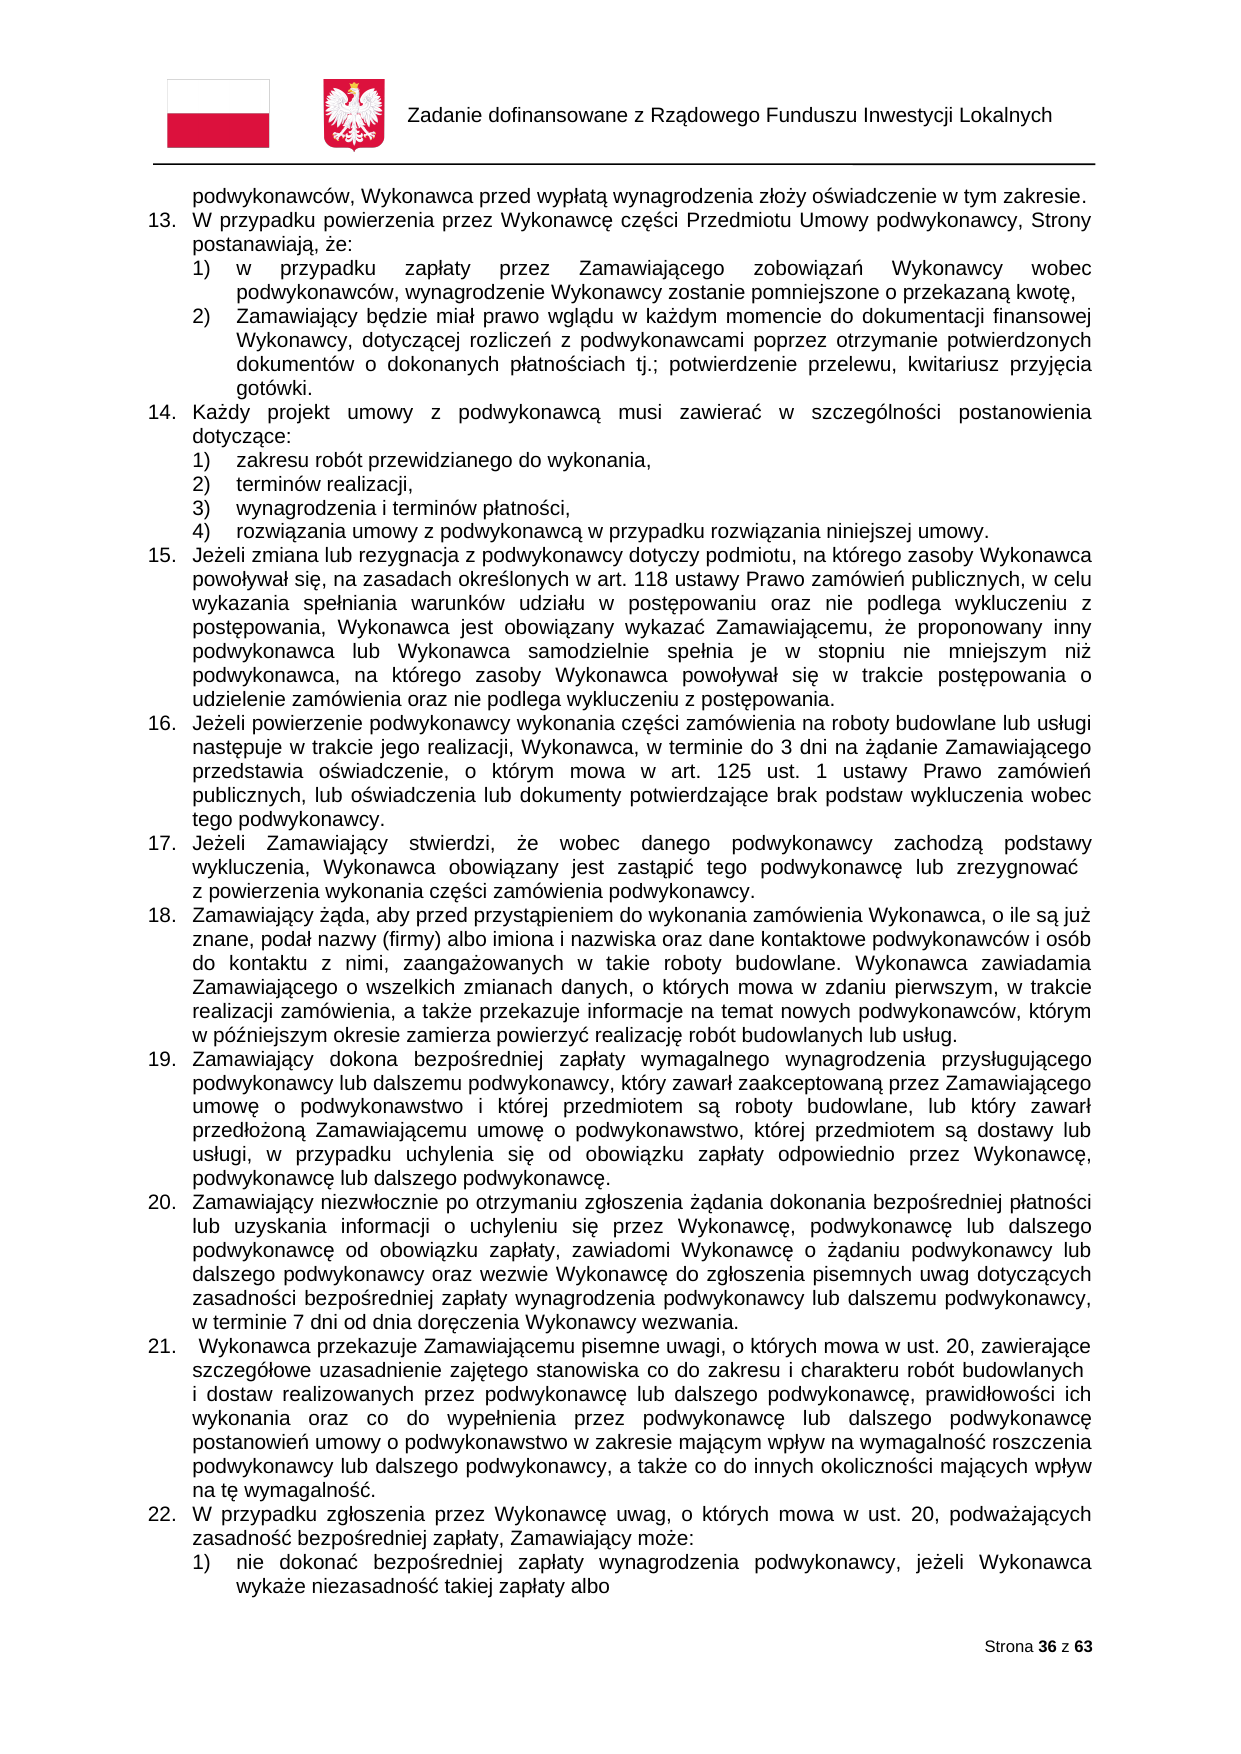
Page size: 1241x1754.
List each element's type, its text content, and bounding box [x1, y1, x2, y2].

list zakresu robót przewidzianego do wykonania, [192, 447, 1093, 471]
list nie dokonać bezpośredniej zapłaty wynagrodzenia podwykonawcy, jeżeli Wykonawca wykaże niezasadność takiej zapłaty albo [192, 1549, 1093, 1597]
picture [167, 79, 385, 152]
list terminów realizacji, [192, 471, 1093, 495]
list Jeżeli powierzenie podwykonawcy wykonania części zamówienia na roboty budowlane lub usługi następuje w trakcie jego realizacji, Wykonawca, w terminie do 3 dni na żądanie Zamawiającego przedstawia oświadczenie, o którym mowa w art. 125 ust. 1 ustawy Prawo zamówień publicznych, lub oświadczenia lub dokumenty potwierdzające brak podstaw wykluczenia wobec tego podwykonawcy. [148, 711, 1093, 831]
list rozwiązania umowy z podwykonawcą w przypadku rozwiązania niniejszej umowy. [192, 519, 1093, 543]
list W przypadku powierzenia przez Wykonawcę części Przedmiotu Umowy podwykonawcy, Strony postanawiają, że: [148, 208, 1093, 256]
list Jeżeli Zamawiający stwierdzi, że wobec danego podwykonawcy zachodzą podstawy wykluczenia, Wykonawca obowiązany jest zastąpić tego podwykonawcę lub zrezygnować z powierzenia wykonania części zamówienia podwykonawcy. [148, 831, 1093, 903]
list Zamawiający dokona bezpośredniej zapłaty wymagalnego wynagrodzenia przysługującego podwykonawcy lub dalszemu podwykonawcy, który zawarł zaakceptowaną przez Zamawiającego umowę o podwykonawstwo i której przedmiotem są roboty budowlane, lub który zawarł przedłożoną Zamawiającemu umowę o podwykonawstwo, której przedmiotem są dostawy lub usługi, w przypadku uchylenia się od obowiązku zapłaty odpowiednio przez Wykonawcę, podwykonawcę lub dalszego podwykonawcę. [148, 1046, 1093, 1190]
list Zamawiający niezwłocznie po otrzymaniu zgłoszenia żądania dokonania bezpośredniej płatności lub uzyskania informacji o uchyleniu się przez Wykonawcę, podwykonawcę lub dalszego podwykonawcę od obowiązku zapłaty, zawiadomi Wykonawcę o żądaniu podwykonawcy lub dalszego podwykonawcy oraz wezwie Wykonawcę do zgłoszenia pisemnych uwag dotyczących zasadności bezpośredniej zapłaty wynagrodzenia podwykonawcy lub dalszemu podwykonawcy, w terminie 7 dni od dnia doręczenia Wykonawcy wezwania. [148, 1190, 1093, 1334]
list Zamawiający będzie miał prawo wglądu w każdym momencie do dokumentacji finansowej Wykonawcy, dotyczącej rozliczeń z podwykonawcami poprzez otrzymanie potwierdzonych dokumentów o dokonanych płatnościach tj.; potwierdzenie przelewu, kwitariusz przyjęcia gotówki. [192, 304, 1093, 399]
list Każdy projekt umowy z podwykonawcą musi zawierać w szczególności postanowienia dotyczące: [148, 399, 1093, 447]
list Jeżeli zmiana lub rezygnacja z podwykonawcy dotyczy podmiotu, na którego zasoby Wykonawca powoływał się, na zasadach określonych w art. 118 ustawy Prawo zamówień publicznych, w celu wykazania spełniania warunków udziału w postępowaniu oraz nie podlega wykluczeniu z postępowania, Wykonawca jest obowiązany wykazać Zamawiającemu, że proponowany inny podwykonawca lub Wykonawca samodzielnie spełnia je w stopniu nie mniejszym niż podwykonawca, na którego zasoby Wykonawca powoływał się w trakcie postępowania o udzielenie zamówienia oraz nie podlega wykluczeniu z postępowania. [148, 543, 1093, 711]
list wynagrodzenia i terminów płatności, [192, 495, 1093, 519]
list W przypadku zgłoszenia przez Wykonawcę uwag, o których mowa w ust. 20, podważających zasadność bezpośredniej zapłaty, Zamawiający może: [148, 1502, 1093, 1549]
list w przypadku zapłaty przez Zamawiającego zobowiązań Wykonawcy wobec podwykonawców, wynagrodzenie Wykonawcy zostanie pomniejszone o przekazaną kwotę, [192, 256, 1093, 304]
list Wykonawca przekazuje Zamawiającemu pisemne uwagi, o których mowa w ust. 20, zawierające szczegółowe uzasadnienie zajętego stanowiska co do zakresu i charakteru robót budowlanych i dostaw realizowanych przez podwykonawcę lub dalszego podwykonawcę, prawidłowości ich wykonania oraz co do wypełnienia przez podwykonawcę lub dalszego podwykonawcę postanowień umowy o podwykonawstwo w zakresie mającym wpływ na wymagalność roszczenia podwykonawcy lub dalszego podwykonawcy, a także co do innych okoliczności mających wpływ na tę wymagalność. [148, 1334, 1093, 1502]
list Zamawiający żąda, aby przed przystąpieniem do wykonania zamówienia Wykonawca, o ile są już znane, podał nazwy (firmy) albo imiona i nazwiska oraz dane kontaktowe podwykonawców i osób do kontaktu z nimi, zaangażowanych w takie roboty budowlane. Wykonawca zawiadamia Zamawiającego o wszelkich zmianach danych, o których mowa w zdaniu pierwszym, w trakcie realizacji zamówienia, a także przekazuje informacje na temat nowych podwykonawców, którym w późniejszym okresie zamierza powierzyć realizację robót budowlanych lub usług. [148, 903, 1093, 1046]
